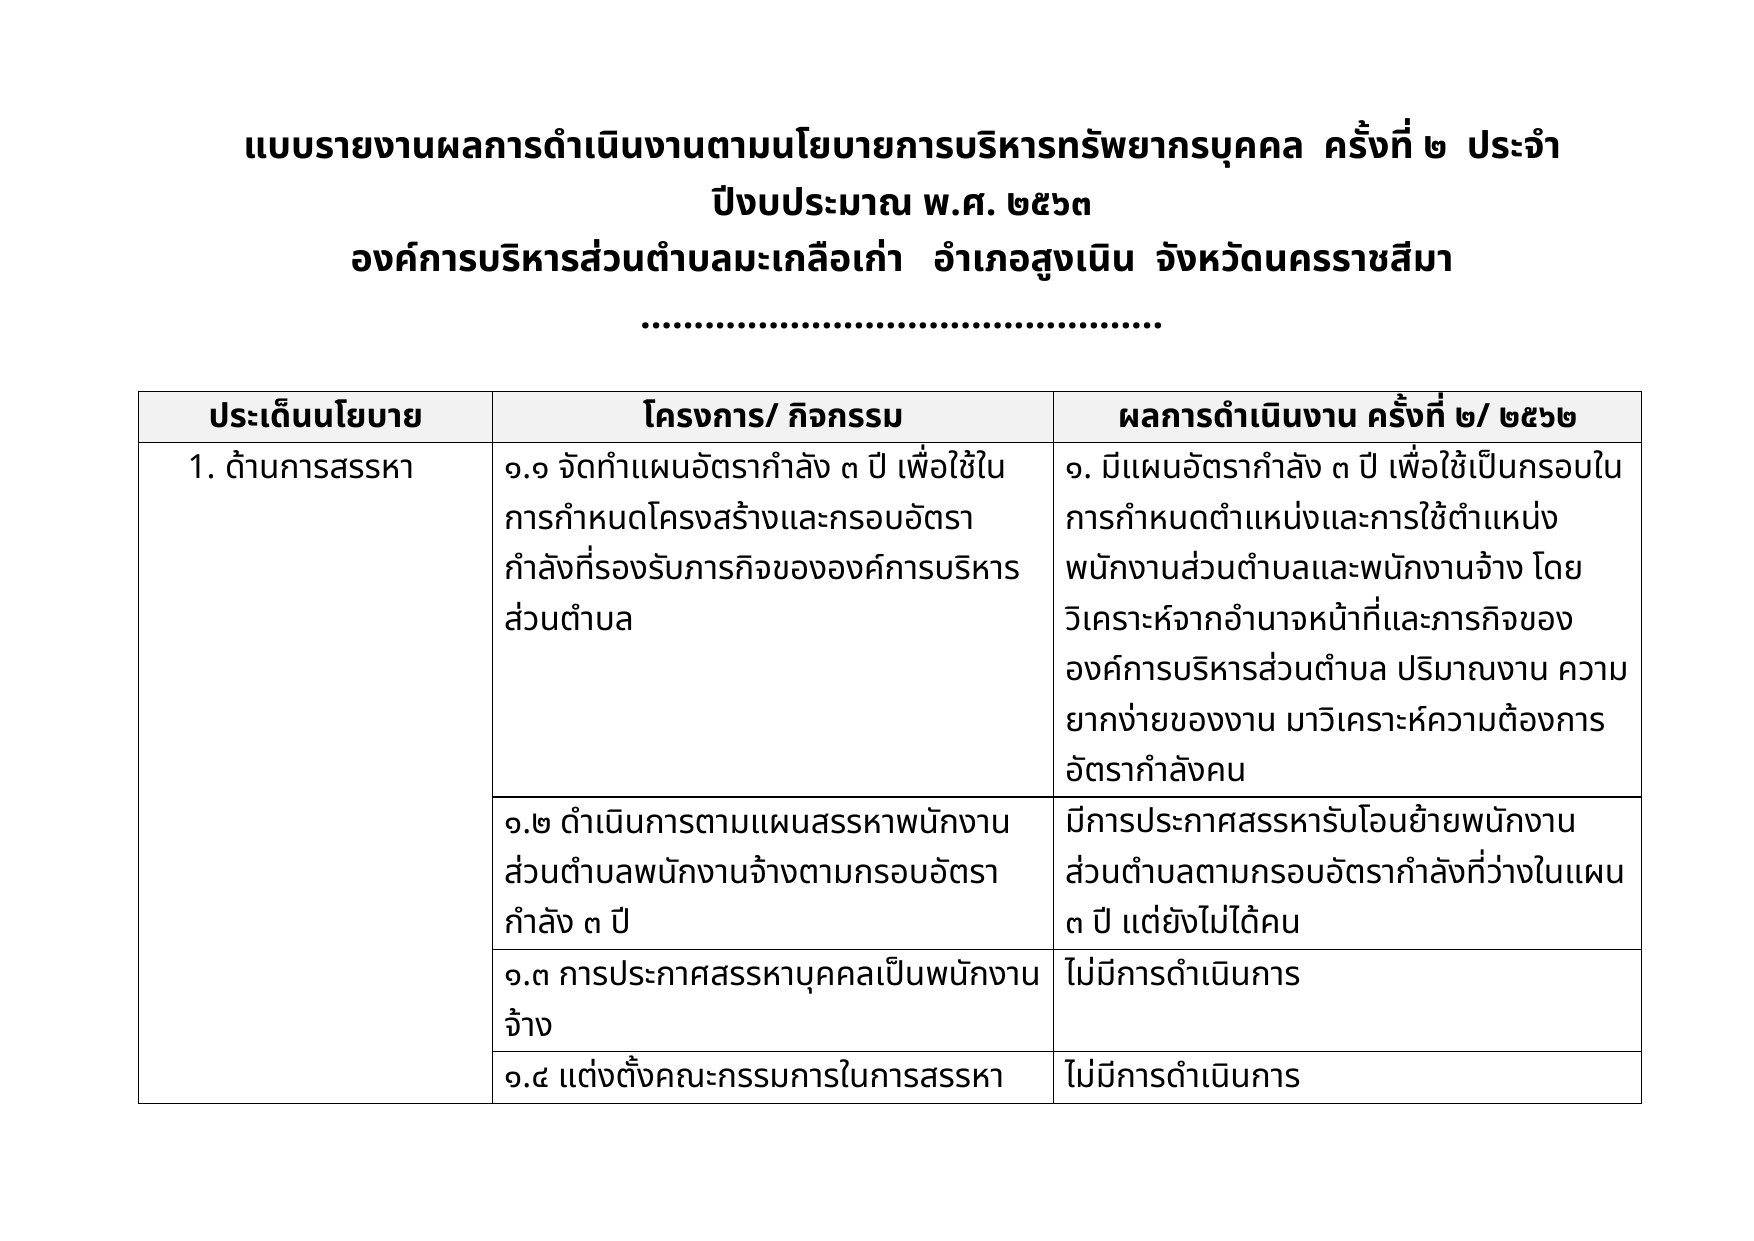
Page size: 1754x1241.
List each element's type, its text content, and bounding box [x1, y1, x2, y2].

table_cell ไม่มีการดำเนินการ [1054, 950, 1641, 1051]
table_cell ไม่มีการดำเนินการ [1054, 1052, 1641, 1103]
table_cell มีการประกาศสรรหารับโอนย้ายพนักงานส่วนตำบลตามกรอบอัตรากำลังที่ว่างในแผน ๓ ปี แต่ยังไม่ได้คน [1054, 798, 1641, 949]
table_header โครงการ/ กิจกรรม [493, 392, 1053, 442]
table_cell ๑.๒ ดำเนินการตามแผนสรรหาพนักงานส่วนตำบลพนักงานจ้างตามกรอบอัตรากำลัง ๓ ปี [493, 798, 1053, 949]
table_header ผลการดำเนินงาน ครั้งที่ ๒/ ๒๕๖๒ [1054, 392, 1641, 442]
table_header ประเด็นนโยบาย [139, 392, 492, 442]
text องค์การบริหารส่วนตำบลมะเกลือเก่า อำเภอสูงเนิน จังหวัดนครราชสีมา [150, 232, 1654, 288]
table_cell ด้านการสรรหา [139, 443, 492, 1103]
text ................................................. [150, 288, 1654, 339]
table_cell ๑.๑ จัดทำแผนอัตรากำลัง ๓ ปี เพื่อใช้ในการกำหนดโครงสร้างและกรอบอัตรากำลังที่รองรับภารกิจขององค์การบริหารส่วนตำบล [493, 443, 1053, 796]
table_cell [493, 1052, 1053, 1103]
table_cell ๑.๓ การประกาศสรรหาบุคคลเป็นพนักงานจ้าง [493, 950, 1053, 1051]
table_cell ๑. มีแผนอัตรากำลัง ๓ ปี เพื่อใช้เป็นกรอบในการกำหนดตำแหน่งและการใช้ตำแหน่งพนักงานส่วนตำบลและพนักงานจ้าง โดยวิเคราะห์จากอำนาจหน้าที่และภารกิจขององค์การบริหารส่วนตำบล ปริมาณงาน ความยากง่ายของงาน มาวิเคราะห์ความต้องการอัตรากำลังคน [1054, 443, 1641, 796]
text แบบรายงานผลการดำเนินงานตามนโยบายการบริหารทรัพยากรบุคคล ครั้งที่ ๒ ประจำปีงบประมาณ พ.ศ. ๒๕๖๓ [150, 118, 1654, 232]
